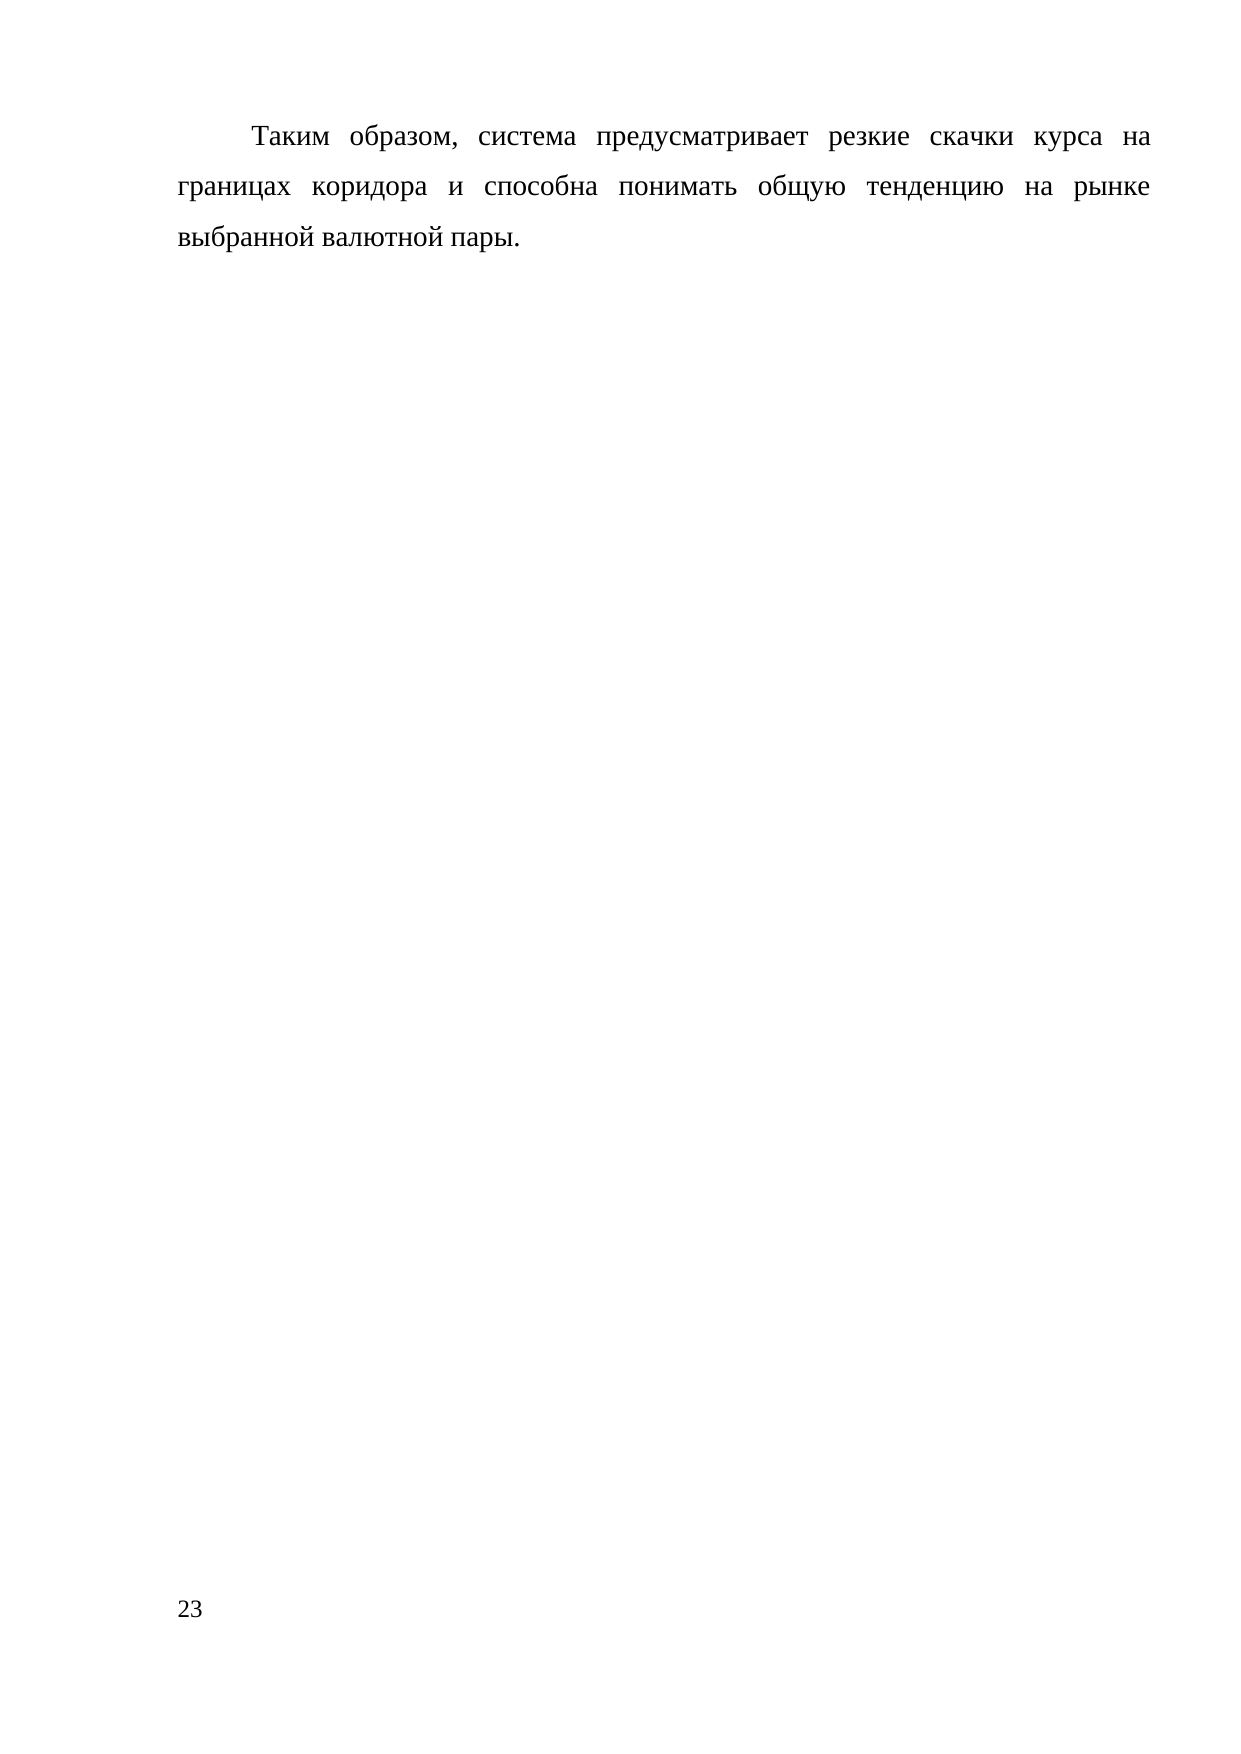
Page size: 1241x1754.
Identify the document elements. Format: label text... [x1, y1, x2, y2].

text Таким образом, система предусматривает резкие скачки курса на границах коридора и способна понимать общую тенденцию на рынке выбранной валютной пары. [177, 118, 1152, 252]
